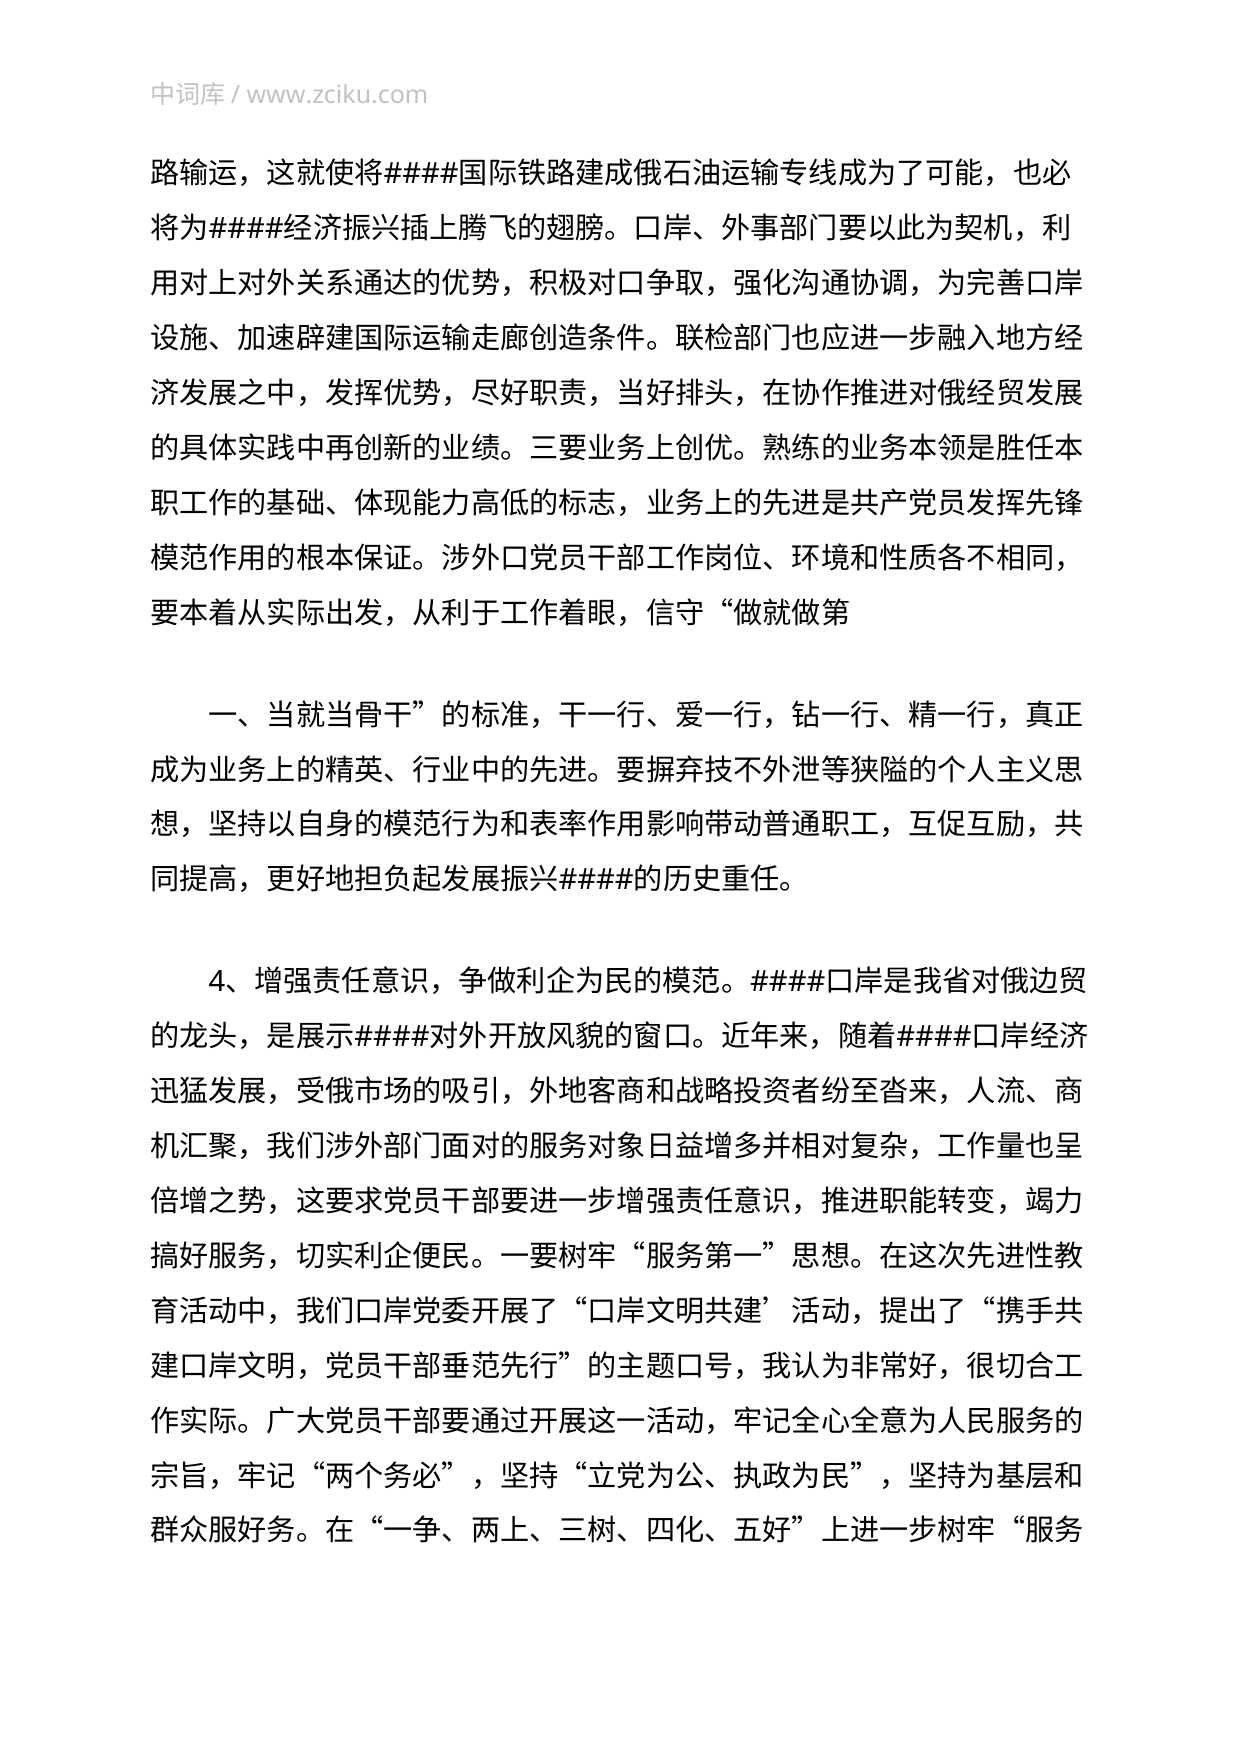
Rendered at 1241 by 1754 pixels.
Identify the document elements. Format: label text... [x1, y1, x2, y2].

text 一、当就当骨干”的标准，干一行、爱一行，钻一行、精一行，真正成为业务上的精英、行业中的先进。要摒弃技不外泄等狭隘的个人主义思想，坚持以自身的模范行为和表率作用影响带动普通职工，互促互励，共同提高，更好地担负起发展振兴####的历史重任。 [150, 691, 1090, 898]
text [150, 150, 1090, 632]
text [150, 958, 1090, 1549]
